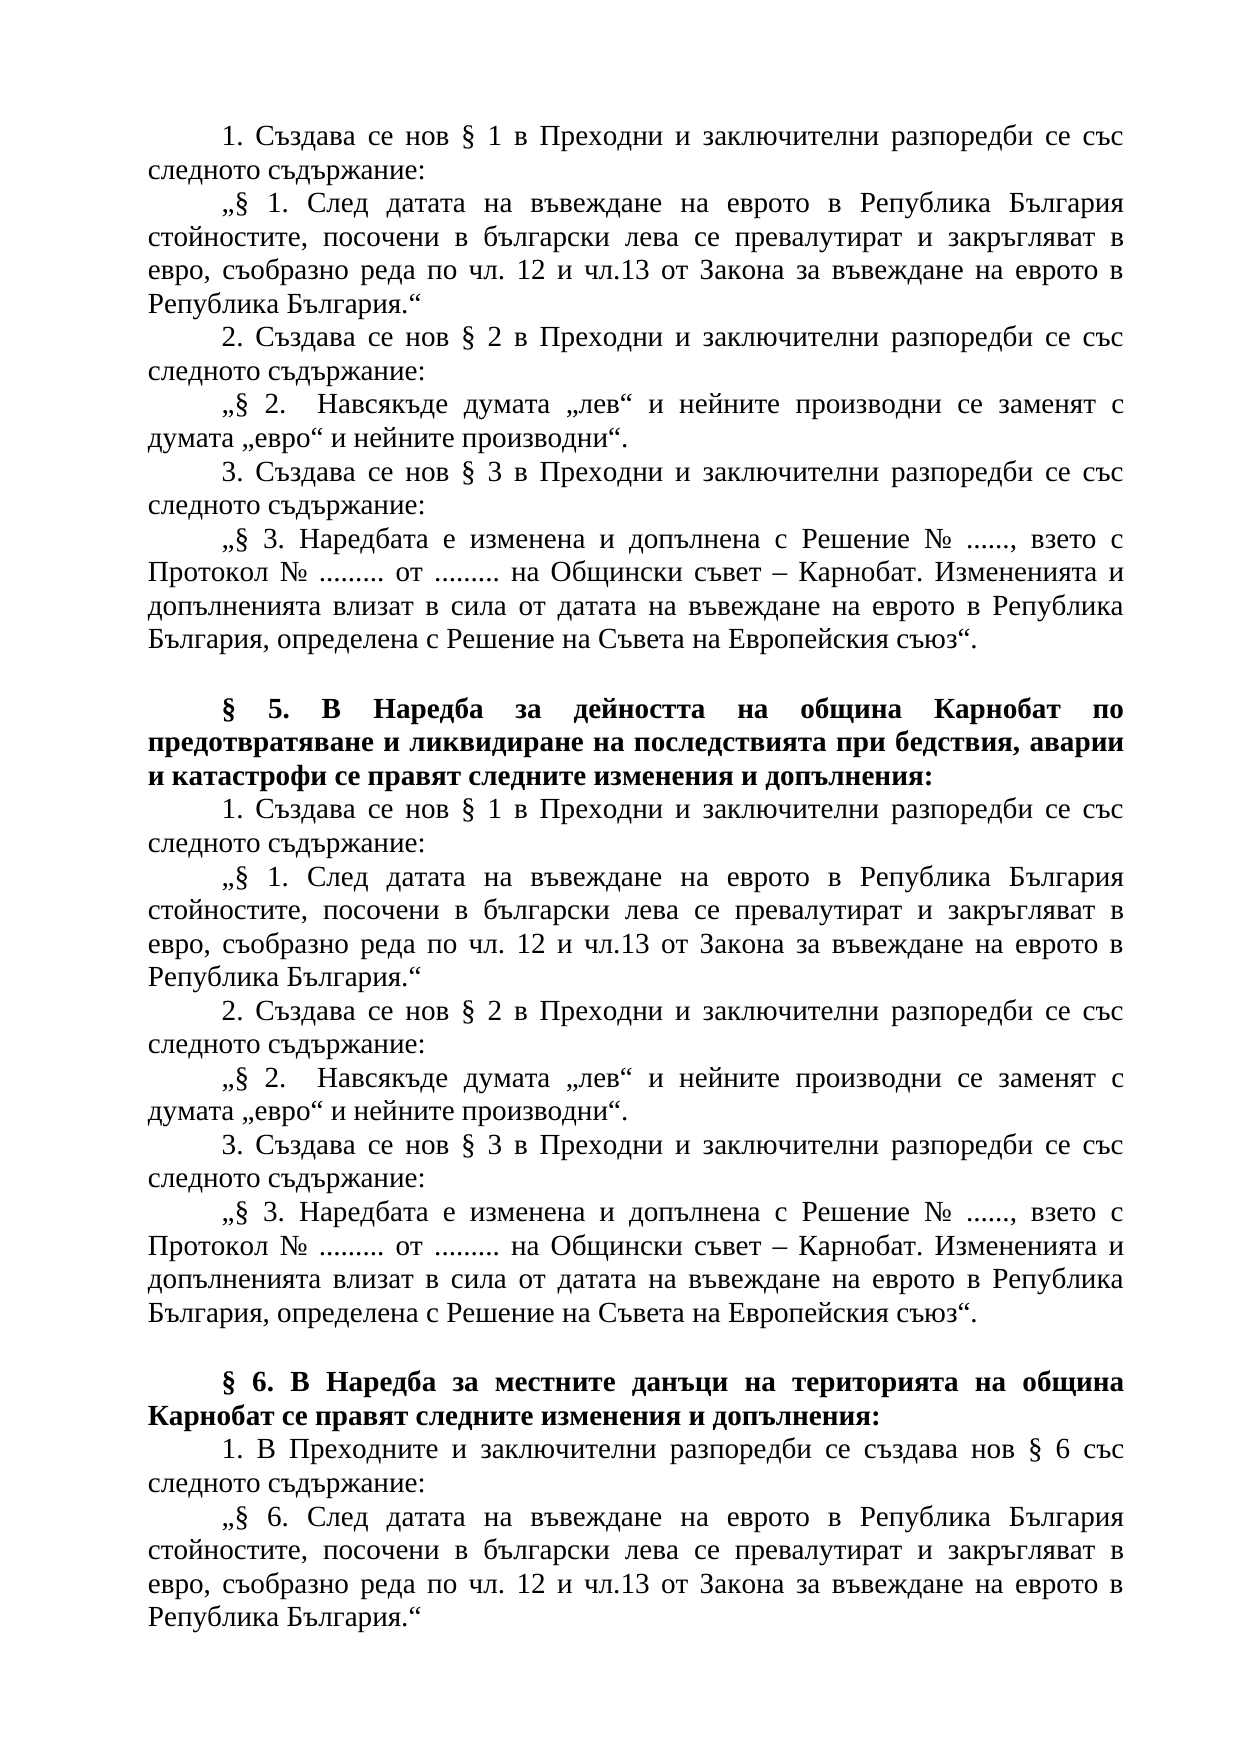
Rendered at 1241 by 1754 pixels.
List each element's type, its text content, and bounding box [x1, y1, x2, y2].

text § 5. В Наредба за дейността на община Карнобат по предотвратяване и ликвидиране на последствията при бедствия, аварии и катастрофи се правят следните изменения и допълнения: [148, 691, 1125, 792]
text § 6. В Наредба за местните данъци на територията на община Карнобат се правят следните изменения и допълнения: [148, 1364, 1125, 1432]
text 1. Създава се нов § 1 в Преходни и заключителни разпоредби се със следното съдържание: [148, 792, 1125, 859]
text „§ 1. След датата на въвеждане на еврото в Република България стойностите, посочени в български лева се превалутират и закръгляват в евро, съобразно реда по чл. 12 и чл.13 от Закона за въвеждане на еврото в Република България.“ [148, 859, 1125, 993]
text 1. В Преходните и заключителни разпоредби се създава нов § 6 със следното съдържание: [148, 1432, 1125, 1499]
text „§ 1. След датата на въвеждане на еврото в Република България стойностите, посочени в български лева се превалутират и закръгляват в евро, съобразно реда по чл. 12 и чл.13 от Закона за въвеждане на еврото в Република България.“ [148, 185, 1125, 319]
text 2. Създава се нов § 2 в Преходни и заключителни разпоредби се със следното съдържание: [148, 993, 1125, 1060]
text „§ 2. Навсякъде думата „лев“ и нейните производни се заменят с думата „евро“ и нейните производни“. [148, 387, 1125, 454]
text „§ 6. След датата на въвеждане на еврото в Република България стойностите, посочени в български лева се превалутират и закръгляват в евро, съобразно реда по чл. 12 и чл.13 от Закона за въвеждане на еврото в Република България.“ [148, 1499, 1125, 1633]
text 3. Създава се нов § 3 в Преходни и заключителни разпоредби се със следното съдържание: [148, 1127, 1125, 1194]
text 3. Създава се нов § 3 в Преходни и заключителни разпоредби се със следното съдържание: [148, 454, 1125, 521]
text „§ 2. Навсякъде думата „лев“ и нейните производни се заменят с думата „евро“ и нейните производни“. [148, 1060, 1125, 1127]
text „§ 3. Наредбата е изменена и допълнена с Решение № ......, взето с Протокол № ......... от ......... на Общински съвет – Карнобат. Измененията и допълненията влизат в сила от датата на въвеждане на еврото в Република България, определена с Решение на Съвета на Европейския съюз“. [148, 521, 1125, 655]
text 1. Създава се нов § 1 в Преходни и заключителни разпоредби се със следното съдържание: [148, 118, 1125, 185]
text „§ 3. Наредбата е изменена и допълнена с Решение № ......, взето с Протокол № ......... от ......... на Общински съвет – Карнобат. Измененията и допълненията влизат в сила от датата на въвеждане на еврото в Република България, определена с Решение на Съвета на Европейския съюз“. [148, 1194, 1125, 1328]
text 2. Създава се нов § 2 в Преходни и заключителни разпоредби се със следното съдържание: [148, 319, 1125, 387]
